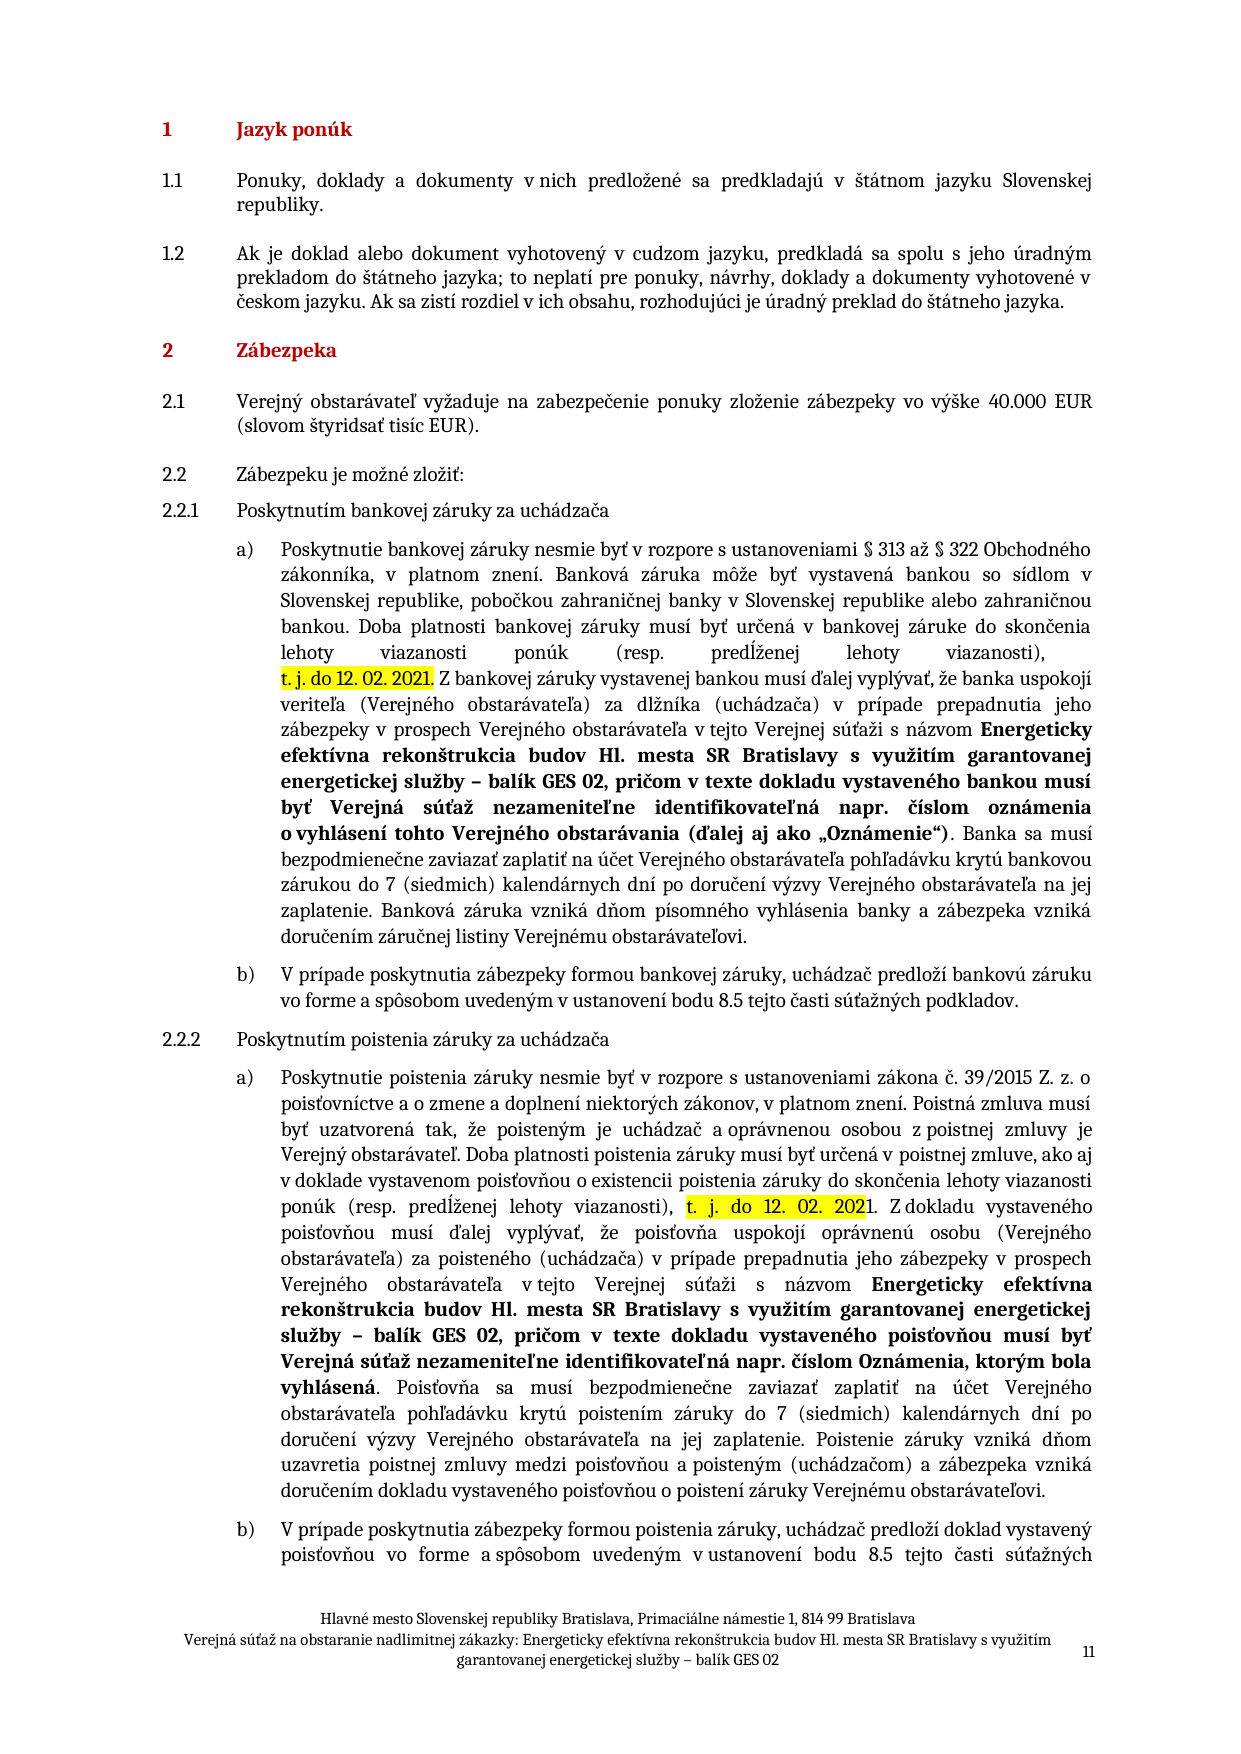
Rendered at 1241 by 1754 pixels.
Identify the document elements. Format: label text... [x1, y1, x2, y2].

subtitle V prípade poskytnutia zábezpeky formou bankovej záruky, uchádzač predloží bankovú záruku vo forme a spôsobom uvedeným v ustanovení bodu 8.5 tejto časti súťažných podkladov. [236, 963, 1093, 1013]
subtitle Jazyk ponúk [162, 118, 1093, 142]
subtitle Verejný obstarávateľ vyžaduje na zabezpečenie ponuky zloženie zábezpeky vo výške 40.000 EUR (slovom štyridsať tisíc EUR). [162, 389, 1093, 437]
subtitle Zábezpeku je možné zložiť: [162, 462, 1093, 486]
subtitle Poskytnutie bankovej záruky nesmie byť v rozpore s ustanoveniami § 313 až § 322 Obchodného zákonníka, v platnom znení. Banková záruka môže byť vystavená bankou so sídlom v Slovenskej republike, pobočkou zahraničnej banky v Slovenskej republike alebo zahraničnou bankou. Doba platnosti bankovej záruky musí byť určená v bankovej záruke do skončenia lehoty viazanosti ponúk (resp. predĺženej lehoty viazanosti), t. j. do 12. 02. 2021. Z bankovej záruky vystavenej bankou musí ďalej vyplývať, že banka uspokojí veriteľa (Verejného obstarávateľa) za dlžníka (uchádzača) v prípade prepadnutia jeho zábezpeky v prospech Verejného obstarávateľa v tejto Verejnej súťaži s názvom Energeticky efektívna rekonštrukcia budov Hl. mesta SR Bratislavy s využitím garantovanej energetickej služby – balík GES 02, pričom v texte dokladu vystaveného bankou musí byť Verejná súťaž nezameniteľne identifikovateľná napr. číslom oznámenia o vyhlásení tohto Verejného obstarávania (ďalej aj ako „Oznámenie“). Banka sa musí bezpodmienečne zaviazať zaplatiť na účet Verejného obstarávateľa pohľadávku krytú bankovou zárukou do 7 (siedmich) kalendárnych dní po doručení výzvy Verejného obstarávateľa na jej zaplatenie. Banková záruka vzniká dňom písomného vyhlásenia banky a zábezpeka vzniká doručením záručnej listiny Verejnému obstarávateľovi. [236, 537, 1093, 949]
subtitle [236, 1517, 1093, 1567]
subtitle Poskytnutím poistenia záruky za uchádzača [162, 1027, 1093, 1051]
subtitle Ponuky, doklady a dokumenty v nich predložené sa predkladajú v štátnom jazyku Slovenskej republiky. [162, 169, 1093, 217]
subtitle Poskytnutím bankovej záruky za uchádzača [162, 499, 1093, 523]
subtitle Zábezpeka [162, 339, 1093, 363]
subtitle Ak je doklad alebo dokument vyhotovený v cudzom jazyku, predkladá sa spolu s jeho úradným prekladom do štátneho jazyka; to neplatí pre ponuky, návrhy, doklady a dokumenty vyhotovené v českom jazyku. Ak sa zistí rozdiel v ich obsahu, rozhodujúci je úradný preklad do štátneho jazyka. [162, 242, 1093, 314]
subtitle Poskytnutie poistenia záruky nesmie byť v rozpore s ustanoveniami zákona č. 39/2015 Z. z. o poisťovníctve a o zmene a doplnení niektorých zákonov, v platnom znení. Poistná zmluva musí byť uzatvorená tak, že poisteným je uchádzač a oprávnenou osobou z poistnej zmluvy je Verejný obstarávateľ. Doba platnosti poistenia záruky musí byť určená v poistnej zmluve, ako aj v doklade vystavenom poisťovňou o existencii poistenia záruky do skončenia lehoty viazanosti ponúk (resp. predĺženej lehoty viazanosti), t. j. do 12. 02. 2021. Z dokladu vystaveného poisťovňou musí ďalej vyplývať, že poisťovňa uspokojí oprávnenú osobu (Verejného obstarávateľa) za poisteného (uchádzača) v prípade prepadnutia jeho zábezpeky v prospech Verejného obstarávateľa v tejto Verejnej súťaži s názvom Energeticky efektívna rekonštrukcia budov Hl. mesta SR Bratislavy s využitím garantovanej energetickej služby – balík GES 02, pričom v texte dokladu vystaveného poisťovňou musí byť Verejná súťaž nezameniteľne identifikovateľná napr. číslom Oznámenia, ktorým bola vyhlásená. Poisťovňa sa musí bezpodmienečne zaviazať zaplatiť na účet Verejného obstarávateľa pohľadávku krytú poistením záruky do 7 (siedmich) kalendárnych dní po doručení výzvy Verejného obstarávateľa na jej zaplatenie. Poistenie záruky vzniká dňom uzavretia poistnej zmluvy medzi poisťovňou a poisteným (uchádzačom) a zábezpeka vzniká doručením dokladu vystaveného poisťovňou o poistení záruky Verejnému obstarávateľovi. [236, 1066, 1093, 1503]
